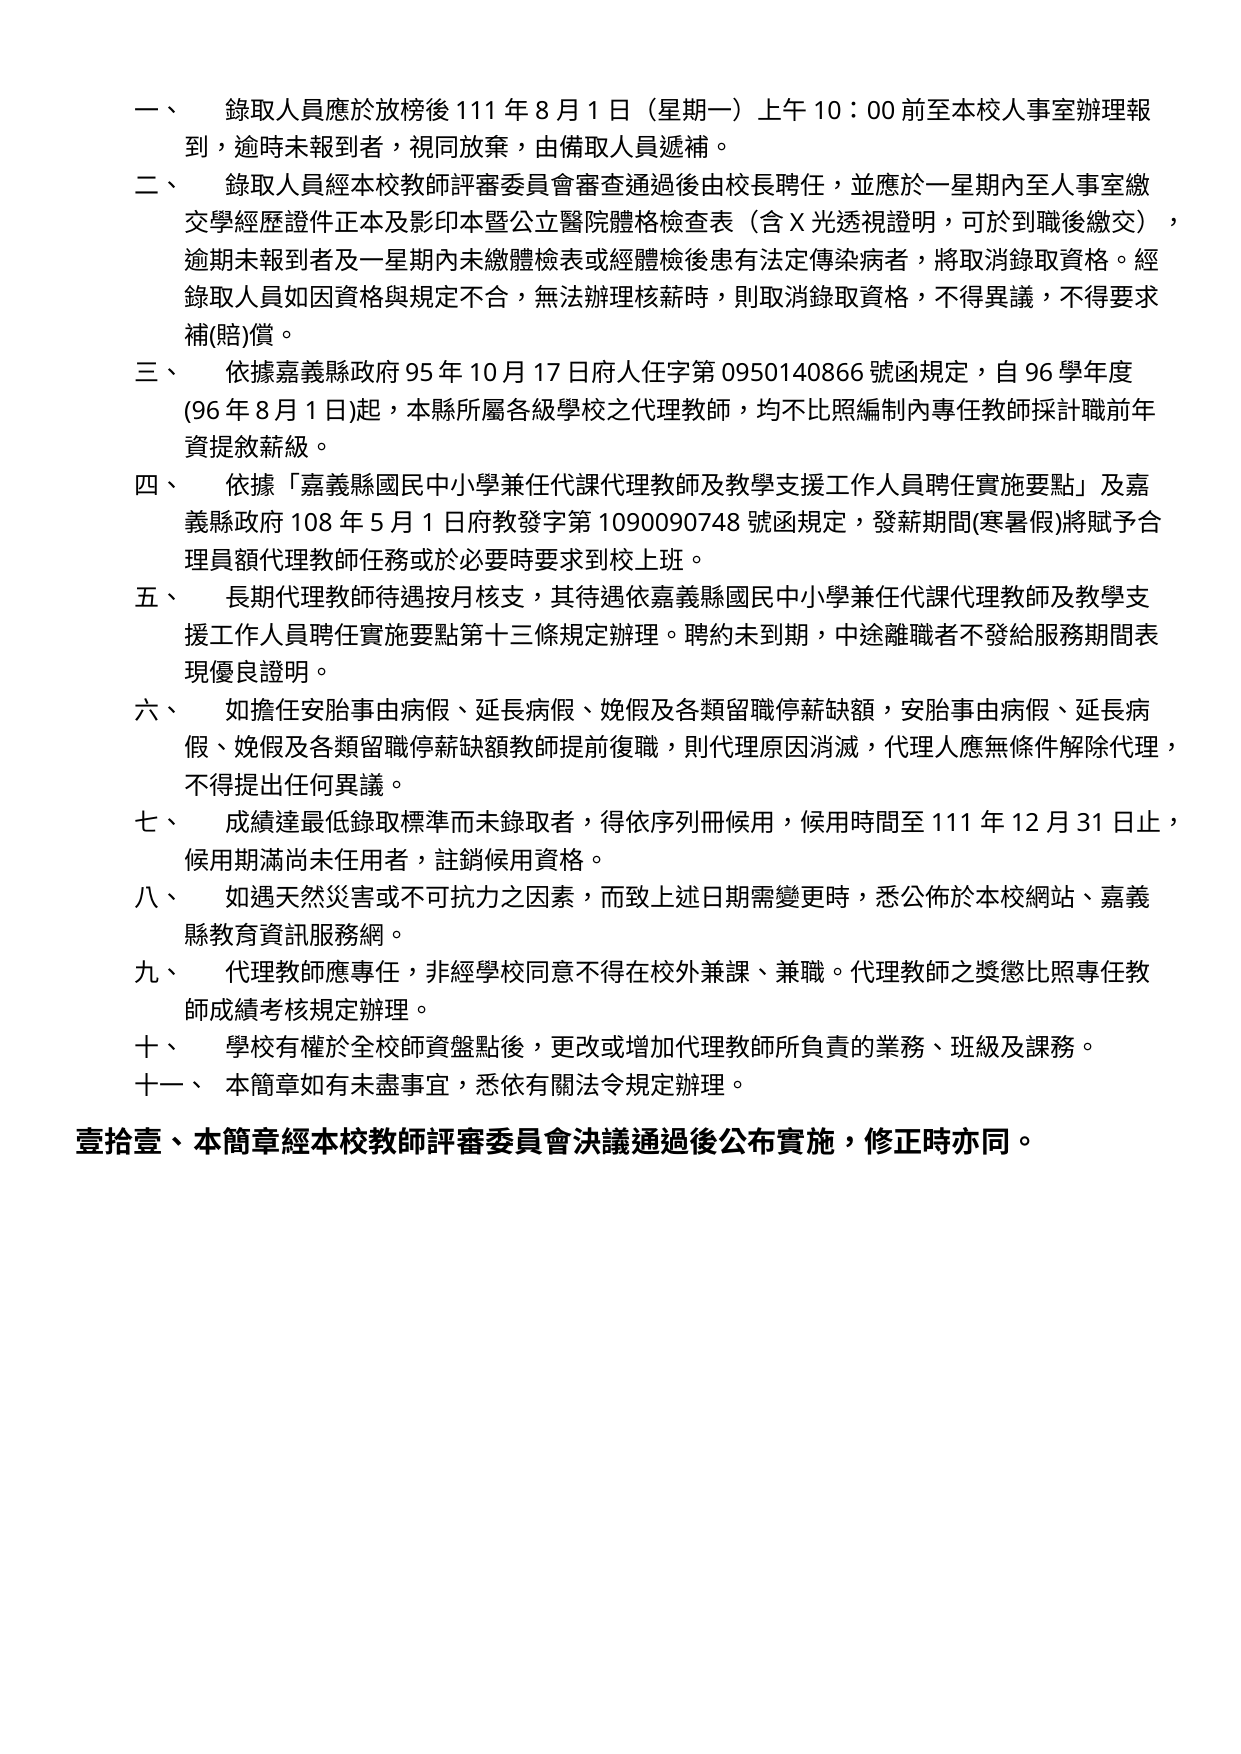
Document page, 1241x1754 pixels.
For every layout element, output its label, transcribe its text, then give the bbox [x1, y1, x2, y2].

list 錄取人員經本校教師評審委員會審查通過後由校長聘任，並應於一星期內至人事室繳交學經歷證件正本及影印本暨公立醫院體格檢查表（含 X 光透視證明，可於到職後繳交），逾期未報到者及一星期內未繳體檢表或經體檢後患有法定傳染病者，將取消錄取資格。經錄取人員如因資格與規定不合，無法辦理核薪時，則取消錄取資格，不得異議，不得要求補(賠)償。 [134, 164, 1165, 352]
list 依據嘉義縣政府95年10月17日府人任字第0950140866號函規定，自 96學年度(96年8月1日)起，本縣所屬各級學校之代理教師，均不比照編制內專任教師採計職前年資提敘薪級。 [134, 352, 1165, 464]
list 長期代理教師待遇按月核支，其待遇依嘉義縣國民中小學兼任代課代理教師及教學支援工作人員聘任實施要點第十三條規定辦理。聘約未到期，中途離職者不發給服務期間表現優良證明。 [134, 577, 1165, 689]
list 本簡章如有未盡事宜，悉依有關法令規定辦理。 [134, 1064, 1165, 1102]
list 如遇天然災害或不可抗力之因素，而致上述日期需變更時，悉公佈於本校網站、嘉義縣教育資訊服務網。 [134, 877, 1165, 952]
list 如擔任安胎事由病假、延長病假、娩假及各類留職停薪缺額，安胎事由病假、延長病假、娩假及各類留職停薪缺額教師提前復職，則代理原因消滅，代理人應無條件解除代理，不得提出任何異議。 [134, 689, 1165, 802]
list 依據「嘉義縣國民中小學兼任代課代理教師及教學支援工作人員聘任實施要點」及嘉義縣政府 108 年 5 月 1 日府教發字第 1090090748 號函規定，發薪期間(寒暑假)將賦予合理員額代理教師任務或於必要時要求到校上班。 [134, 464, 1165, 577]
list 成績達最低錄取標準而未錄取者，得依序列冊候用，候用時間至 111 年 12 月 31 日止，候用期滿尚未任用者，註銷候用資格。 [134, 802, 1165, 877]
list 學校有權於全校師資盤點後，更改或增加代理教師所負責的業務、班級及課務。 [134, 1027, 1165, 1064]
list 錄取人員應於放榜後111 年 8 月 1 日（星期一）上午 10：00 前至本校人事室辦理報到，逾時未報到者，視同放棄，由備取人員遞補。 [134, 89, 1165, 164]
list 代理教師應專任，非經學校同意不得在校外兼課、兼職。代理教師之獎懲比照專任教師成績考核規定辦理。 [134, 952, 1165, 1027]
text 本簡章經本校教師評審委員會決議通過後公布實施，修正時亦同。 [75, 1102, 1165, 1177]
